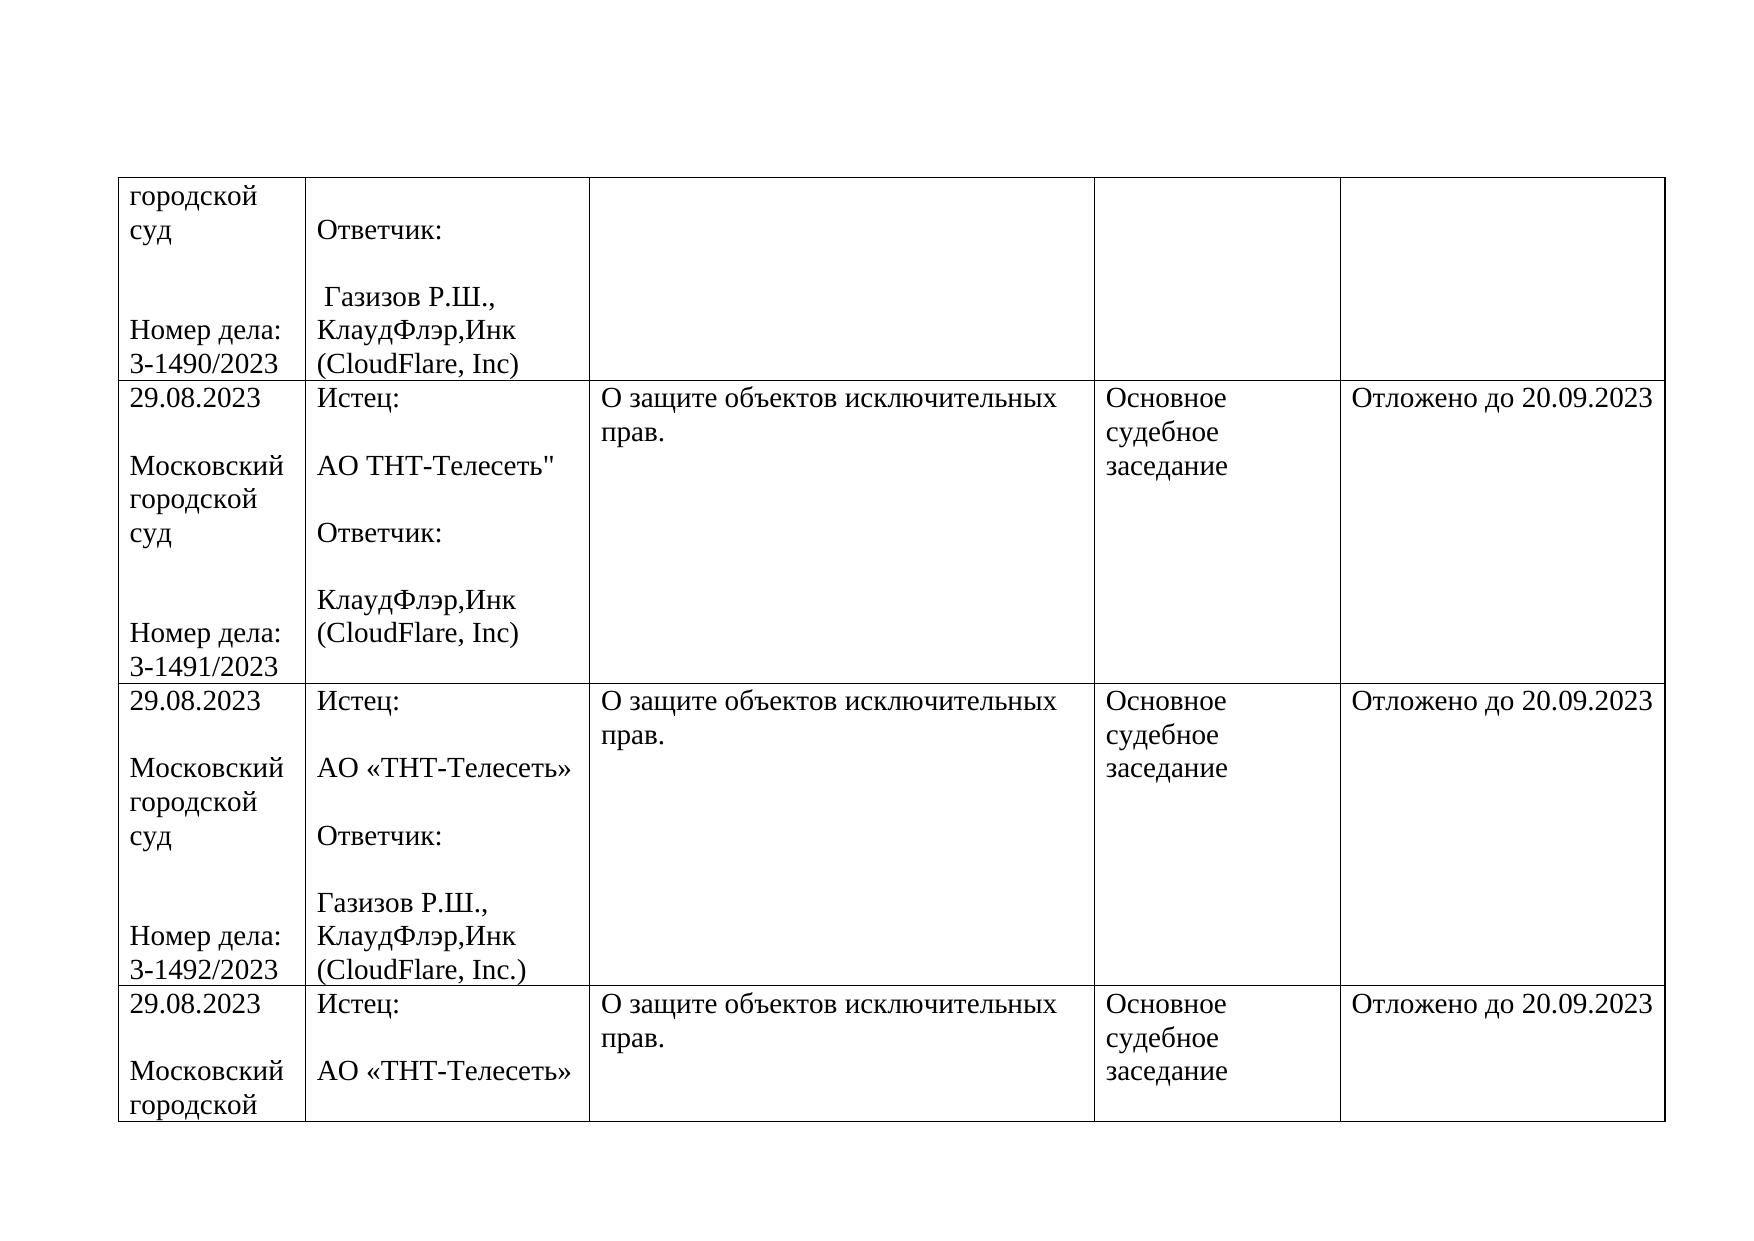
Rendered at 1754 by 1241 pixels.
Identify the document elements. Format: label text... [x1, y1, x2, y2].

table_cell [590, 986, 1094, 1121]
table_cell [306, 178, 589, 379]
table_cell О защите объектов исключительных прав. [590, 381, 1094, 682]
table_cell Отложено до 20.09.2023 [1341, 381, 1664, 682]
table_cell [306, 986, 589, 1121]
table_cell О защите объектов исключительных прав. [590, 684, 1094, 985]
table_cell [119, 986, 305, 1121]
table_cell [1341, 178, 1664, 379]
table_cell 29.08.2023 Московский городской суд Номер дела: 3-1491/2023 [119, 381, 305, 682]
table_cell Истец: АО «ТНТ-Телесеть» Ответчик: Газизов Р.Ш., КлаудФлэр,Инк (CloudFlare, Inc.) [306, 684, 589, 985]
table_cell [1095, 178, 1340, 379]
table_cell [119, 178, 305, 379]
table_cell Отложено до 20.09.2023 [1341, 684, 1664, 985]
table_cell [1095, 986, 1340, 1121]
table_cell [1341, 986, 1664, 1121]
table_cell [590, 178, 1094, 379]
table_cell Истец: АО ТНТ-Телесеть" Ответчик: КлаудФлэр,Инк (CloudFlare, Inc) [306, 381, 589, 682]
table_cell 29.08.2023 Московский городской суд Номер дела: 3-1492/2023 [119, 684, 305, 985]
table_cell Основное судебное заседание [1095, 381, 1340, 682]
table_cell Основное судебное заседание [1095, 684, 1340, 985]
